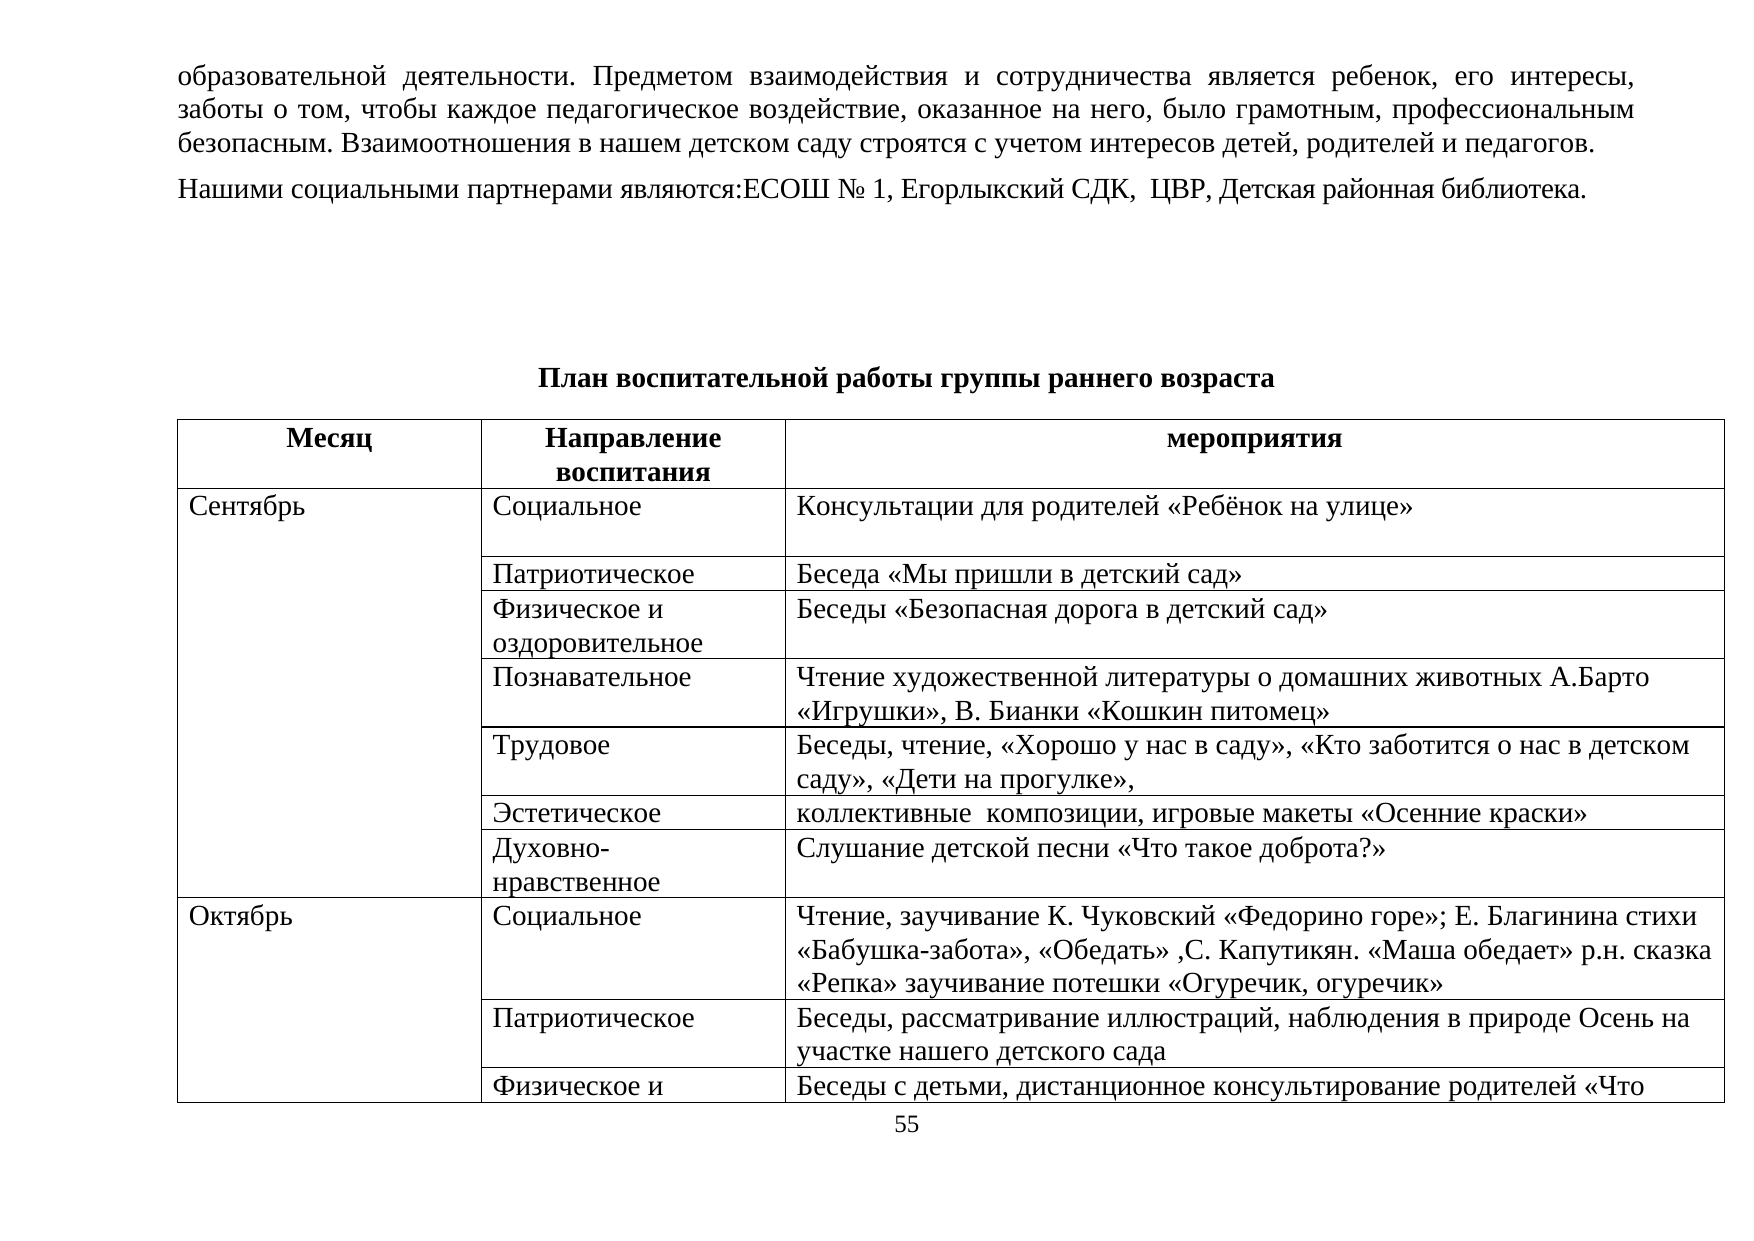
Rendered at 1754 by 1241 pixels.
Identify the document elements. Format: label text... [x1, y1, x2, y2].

table_cell Чтение, заучивание К. Чуковский «Федорино горе»; Е. Благинина стихи «Бабушка-забота», «Обедать» ,С. Капутикян. «Маша обедает» р.н. сказка «Репка» заучивание потешки «Огуречик, огуречик» [786, 898, 1724, 999]
table_cell Трудовое [482, 728, 785, 794]
table_cell Патриотическое [482, 1000, 785, 1067]
table_cell Физическое и оздоровительное [482, 591, 785, 658]
table_cell Беседы, чтение, «Хорошо у нас в саду», «Кто заботится о нас в детском саду», «Дети на прогулке», [786, 728, 1724, 794]
table_header мероприятия [786, 420, 1724, 487]
table_cell Беседа «Мы пришли в детский сад» [786, 557, 1724, 590]
table_cell Социальное [482, 898, 785, 999]
table_cell Сентябрь [178, 489, 481, 897]
table_cell Социальное [482, 489, 785, 556]
table_cell Беседы «Безопасная дорога в детский сад» [786, 591, 1724, 658]
table_header Направление воспитания [482, 420, 785, 487]
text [177, 58, 1636, 158]
table_cell Эстетическое [482, 796, 785, 829]
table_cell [482, 1068, 785, 1102]
table_cell Познавательное [482, 659, 785, 726]
table_cell Консультации для родителей «Ребёнок на улице» [786, 489, 1724, 556]
text План воспитательной работы группы раннего возраста [177, 360, 1636, 393]
table_cell Слушание детской песни «Что такое доброта?» [786, 830, 1724, 897]
table_cell коллективные композиции, игровые макеты «Осенние краски» [786, 796, 1724, 829]
text Нашими социальными партнерами являются:ЕСОШ № 1, Егорлыкский СДК, ЦВР, Детская районная библиотека. [177, 171, 1636, 204]
table_cell Беседы, рассматривание иллюстраций, наблюдения в природе Осень на участке нашего детского сада [786, 1000, 1724, 1067]
table_header Месяц [178, 420, 481, 487]
table_cell Октябрь [178, 898, 481, 1102]
table_cell Патриотическое [482, 557, 785, 590]
table_cell Чтение художественной литературы о домашних животных А.Барто «Игрушки», В. Бианки «Кошкин питомец» [786, 659, 1724, 726]
table_cell Духовно-нравственное [482, 830, 785, 897]
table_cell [786, 1068, 1724, 1102]
